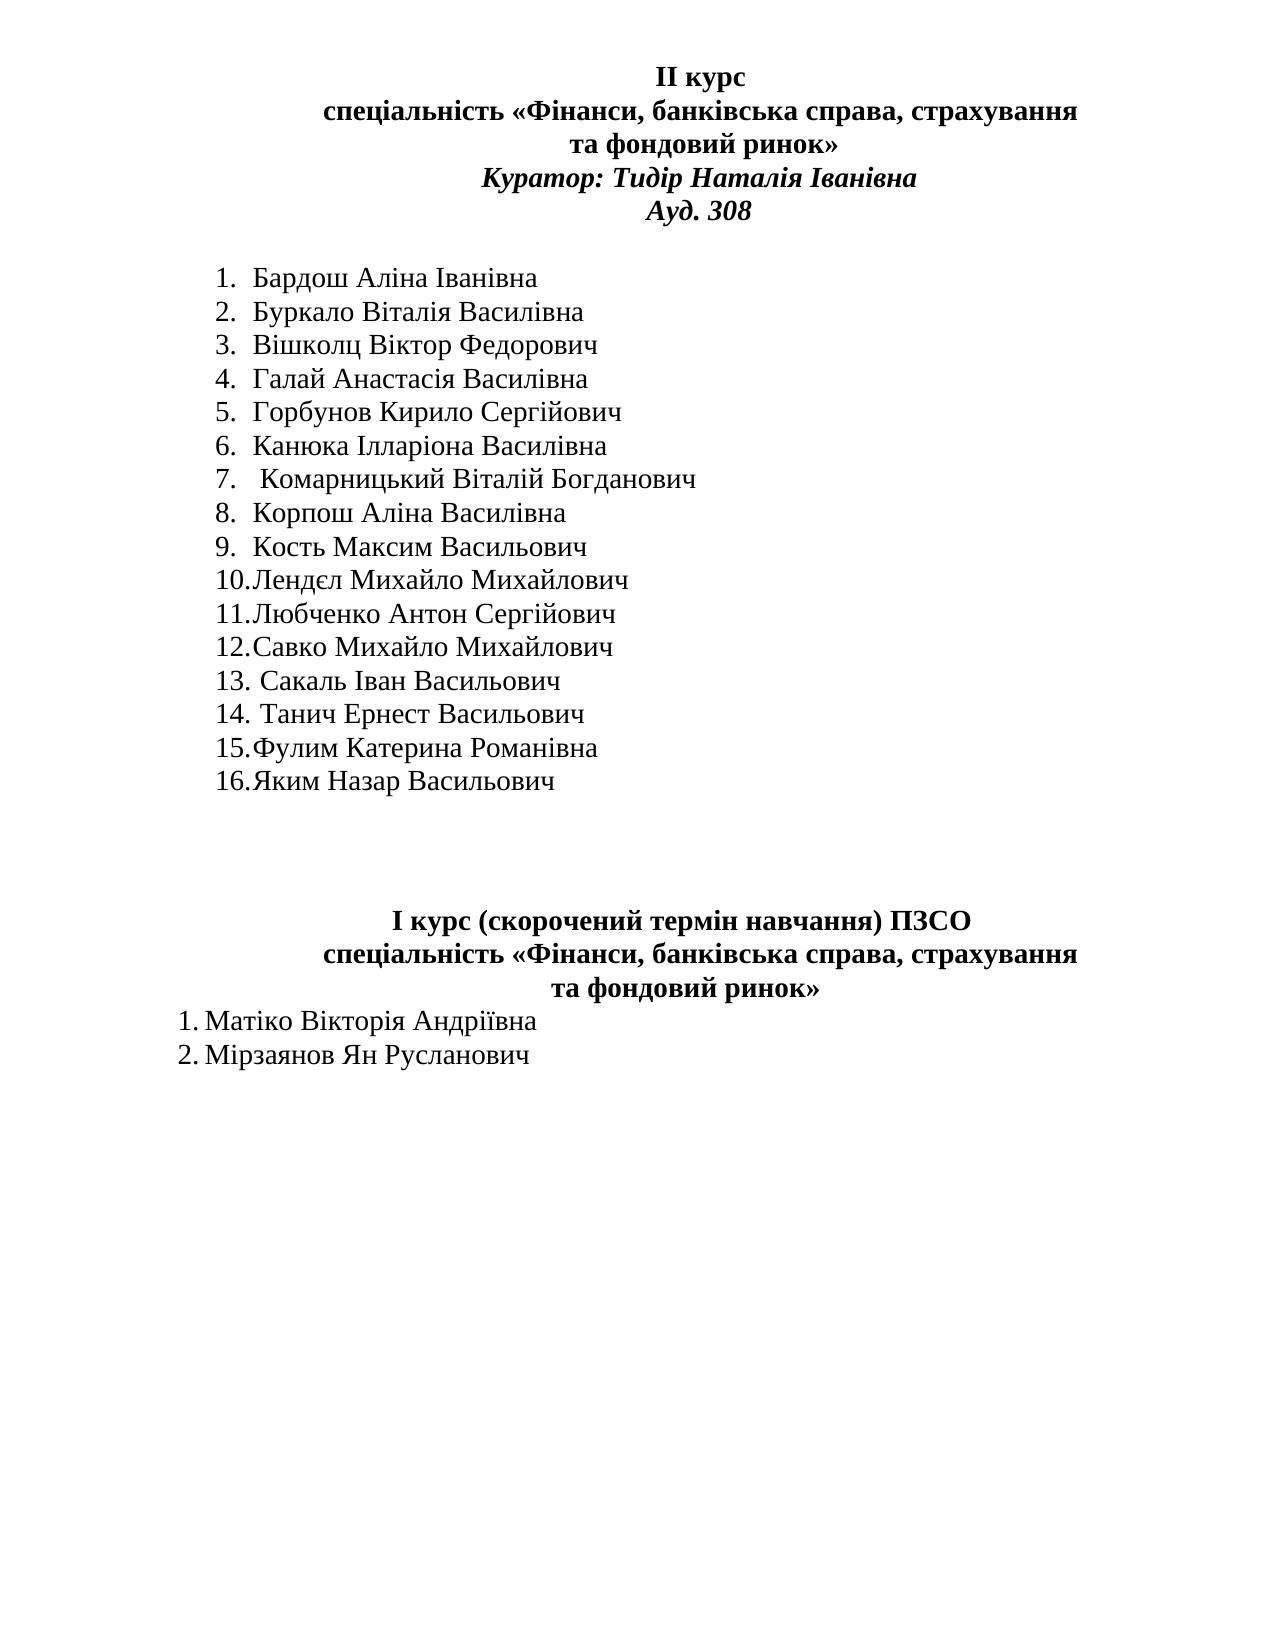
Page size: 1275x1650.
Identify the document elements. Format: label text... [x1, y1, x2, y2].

list Горбунов Кирило Сергійович [215, 394, 1186, 428]
list Бардош Аліна Іванівна [215, 260, 1186, 294]
text І курс (скорочений термін навчання) ПЗСО [177, 903, 1186, 936]
text спеціальність «Фінанси, банківська справа, страхування [214, 936, 1186, 970]
text та фондовий ринок» [214, 126, 1186, 160]
text та фондовий ринок» [177, 970, 1186, 1003]
text спеціальність «Фінанси, банківська справа, страхування [214, 93, 1186, 126]
list Комарницький Віталій Богданович [215, 462, 1186, 495]
list Савко Михайло Михайлович [215, 629, 1186, 663]
text Куратор: Тидір Наталія Іванівна [214, 160, 1186, 193]
list Лендєл Михайло Михайлович [215, 562, 1186, 596]
text 2. Мірзаянов Ян Русланович [177, 1037, 1186, 1070]
list Кость Максим Васильович [215, 529, 1186, 562]
text ІІ курс [214, 59, 1186, 93]
list Канюка Ілларіона Василівна [215, 428, 1186, 462]
list Буркало Віталія Василівна [215, 294, 1186, 327]
list Вішколц Віктор Федорович [215, 327, 1186, 361]
list Фулим Катерина Романівна [215, 730, 1186, 763]
text 1. Матіко Вікторія Андріївна [177, 1003, 1186, 1037]
list Яким Назар Васильович [215, 763, 1186, 797]
list Галай Анастасія Василівна [215, 361, 1186, 394]
list Любченко Антон Сергійович [215, 596, 1186, 629]
list Сакаль Іван Васильович [215, 663, 1186, 696]
list Корпош Аліна Василівна [215, 495, 1186, 529]
list Танич Ернест Васильович [215, 696, 1186, 730]
text Ауд. 308 [214, 193, 1186, 227]
